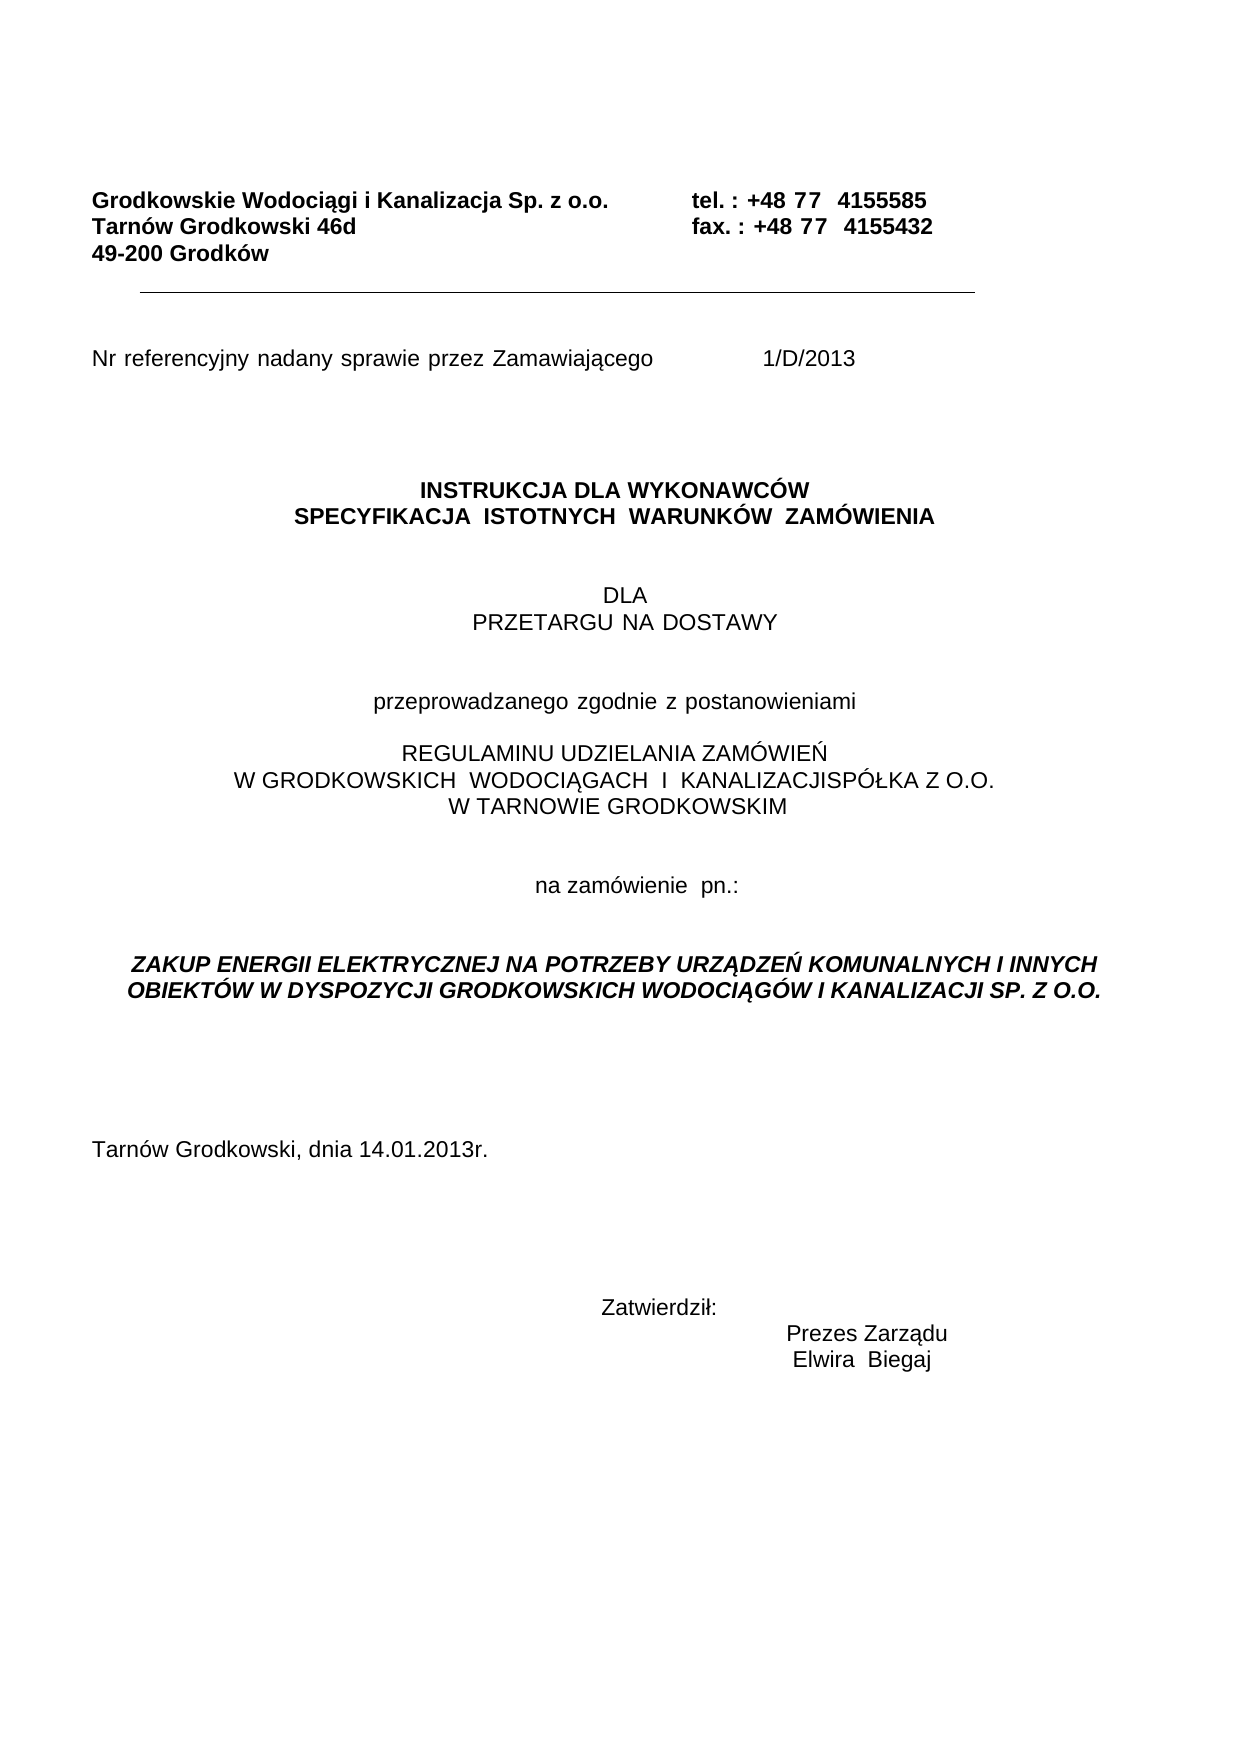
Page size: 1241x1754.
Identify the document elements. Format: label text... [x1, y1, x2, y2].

text Nr referencyjny nadany sprawie przez Zamawiającego 1/D/2013 [92, 345, 1148, 371]
text Grodkowskie Wodociągi i Kanalizacja Sp. z o.o. tel. : +48 77 4155585 [92, 187, 1138, 213]
text przeprowadzanego zgodnie z postanowieniami [92, 688, 1138, 714]
text ZAKUP ENERGII ELEKTRYCZNEJ NA POTRZEBY URZĄDZEŃ KOMUNALNYCH I INNYCH OBIEKTÓW W DYSPOZYCJI GRODKOWSKICH WODOCIĄGÓW I KANALIZACJI SP. Z O.O. [92, 951, 1137, 1004]
text 49-200 Grodków [92, 239, 1140, 266]
text PRZETARGU NA DOSTAWY [106, 608, 1143, 635]
text W GRODKOWSKICH WODOCIĄGACH I KANALIZACJISPÓŁKA Z O.O. [92, 767, 1138, 793]
text REGULAMINU UDZIELANIA ZAMÓWIEŃ [92, 740, 1138, 767]
text W TARNOWIE GRODKOWSKIM [92, 793, 1138, 819]
subtitle SPECYFIKACJA ISTOTNYCH WARUNKÓW ZAMÓWIENIA [92, 503, 1138, 529]
text Zatwierdził: [92, 1294, 1138, 1320]
text na zamówienie pn.: [180, 872, 1094, 898]
text Tarnów Grodkowski, dnia 14.01.2013r. [92, 1136, 1138, 1162]
text Elwira Biegaj [92, 1346, 1138, 1373]
text Tarnów Grodkowski 46d fax. : +48 77 4155432 [92, 213, 1140, 239]
text Prezes Zarządu [92, 1320, 1138, 1346]
text DLA [106, 582, 1143, 608]
subtitle INSTRUKCJA DLA WYKONAWCÓW [92, 477, 1138, 503]
